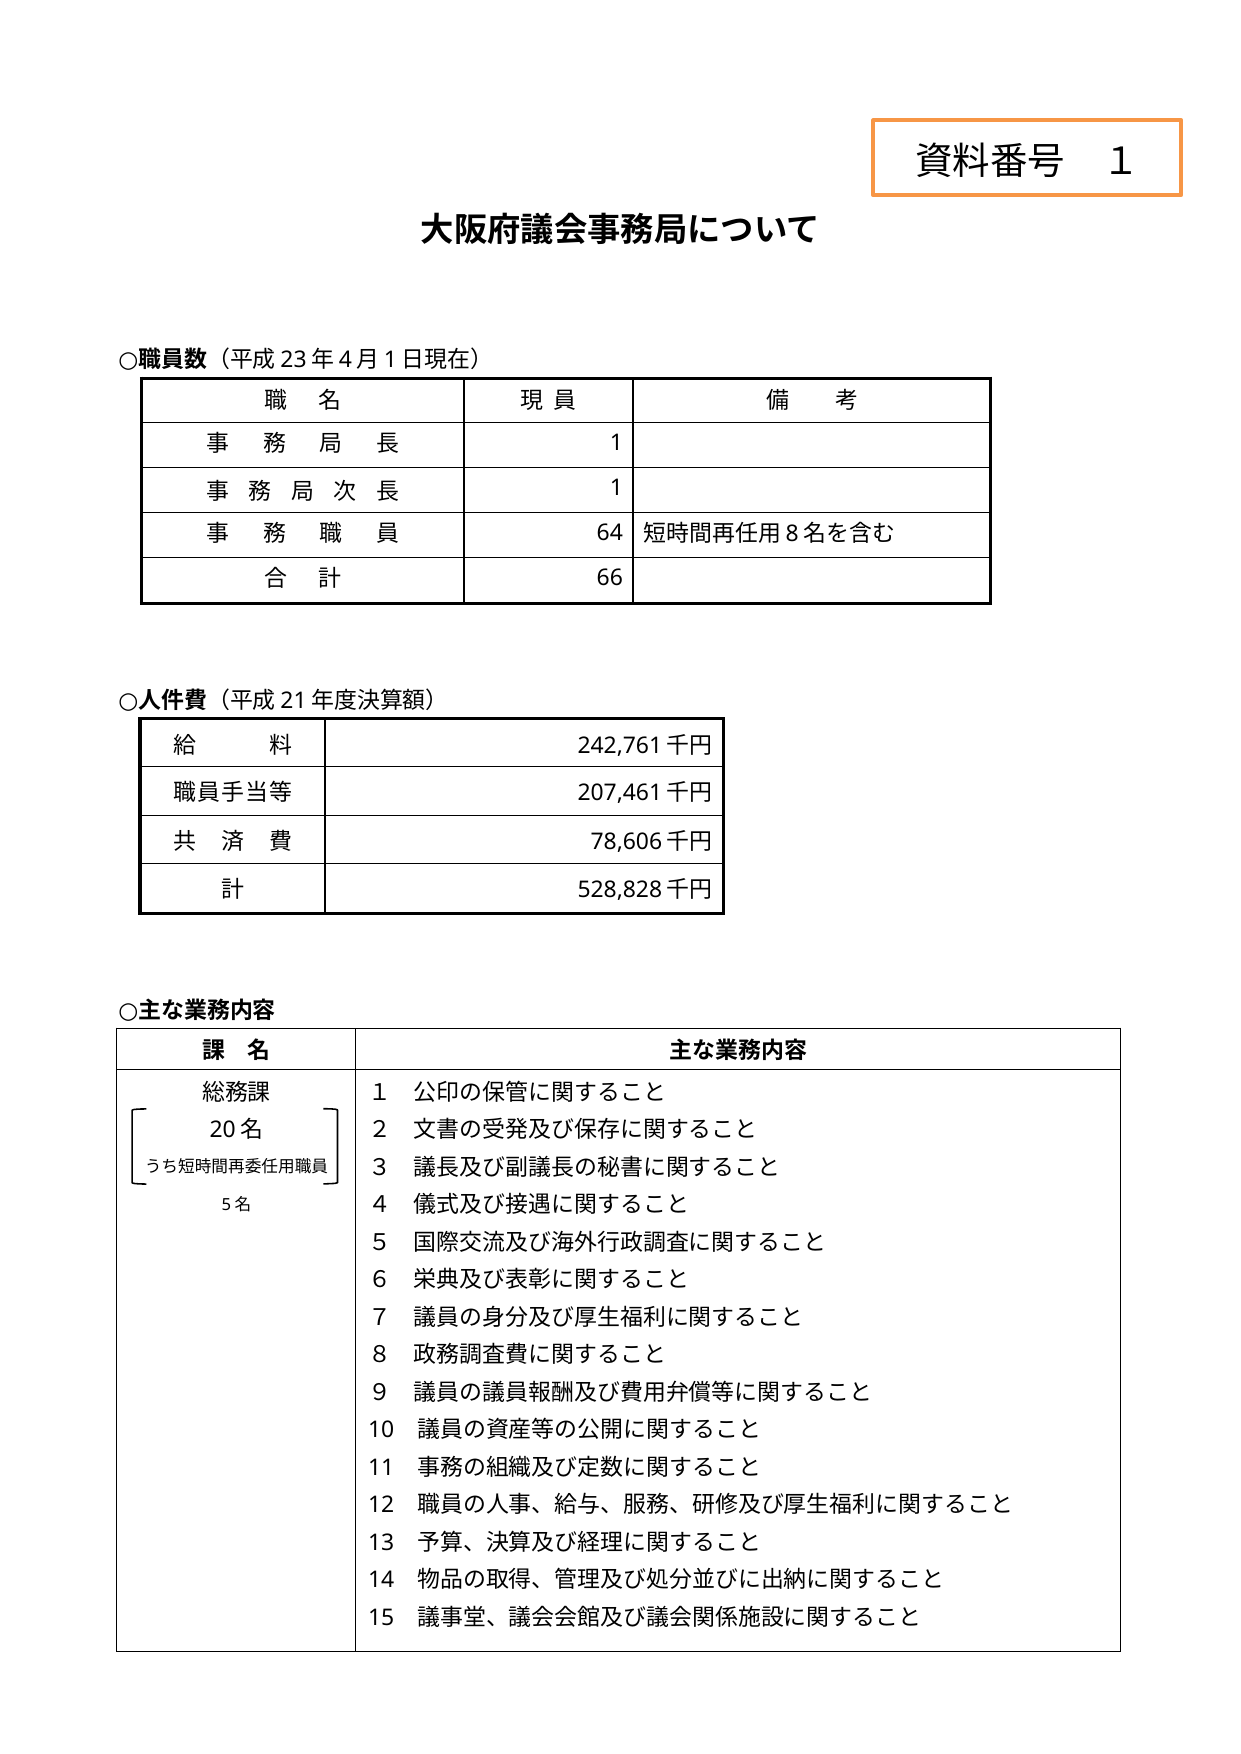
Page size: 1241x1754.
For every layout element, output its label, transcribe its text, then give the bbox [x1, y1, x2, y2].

table_cell 短時間再任用8名を含む [634, 513, 989, 557]
table_cell 事務職員 [143, 513, 463, 557]
table_cell [634, 468, 989, 512]
table_cell 66 [465, 558, 632, 602]
table_cell 528,828千円 [326, 864, 722, 912]
table_header 課 名 [117, 1029, 355, 1069]
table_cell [356, 1070, 1120, 1651]
table_header 職名 [143, 380, 463, 422]
table_cell 職員手当等 [142, 767, 324, 814]
table_cell [634, 423, 989, 467]
table_header 備 考 [634, 380, 989, 422]
text ○主な業務内容 [118, 990, 1122, 1027]
table_cell 事務局次長 [143, 468, 463, 512]
text ○人件費（平成21年度決算額） [118, 680, 1122, 717]
text ○職員数（平成23年4月1日現在） [118, 339, 1122, 377]
table_header 主な業務内容 [356, 1029, 1120, 1069]
table_cell 事務局長 [143, 423, 463, 467]
table_cell 1 [465, 423, 632, 467]
table_cell 共済費 [142, 816, 324, 863]
table_header 現員 [465, 380, 632, 422]
text 大阪府議会事務局について [118, 189, 1122, 264]
table_cell 1 [465, 468, 632, 512]
table_cell 64 [465, 513, 632, 557]
table_cell 78,606千円 [326, 816, 722, 863]
table_header 給料 [142, 720, 324, 766]
table_header 242,761千円 [326, 720, 722, 766]
table_cell 計 [142, 864, 324, 912]
table_cell [634, 558, 989, 602]
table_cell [117, 1070, 355, 1651]
table_cell 合計 [143, 558, 463, 602]
table_cell 207,461千円 [326, 767, 722, 814]
